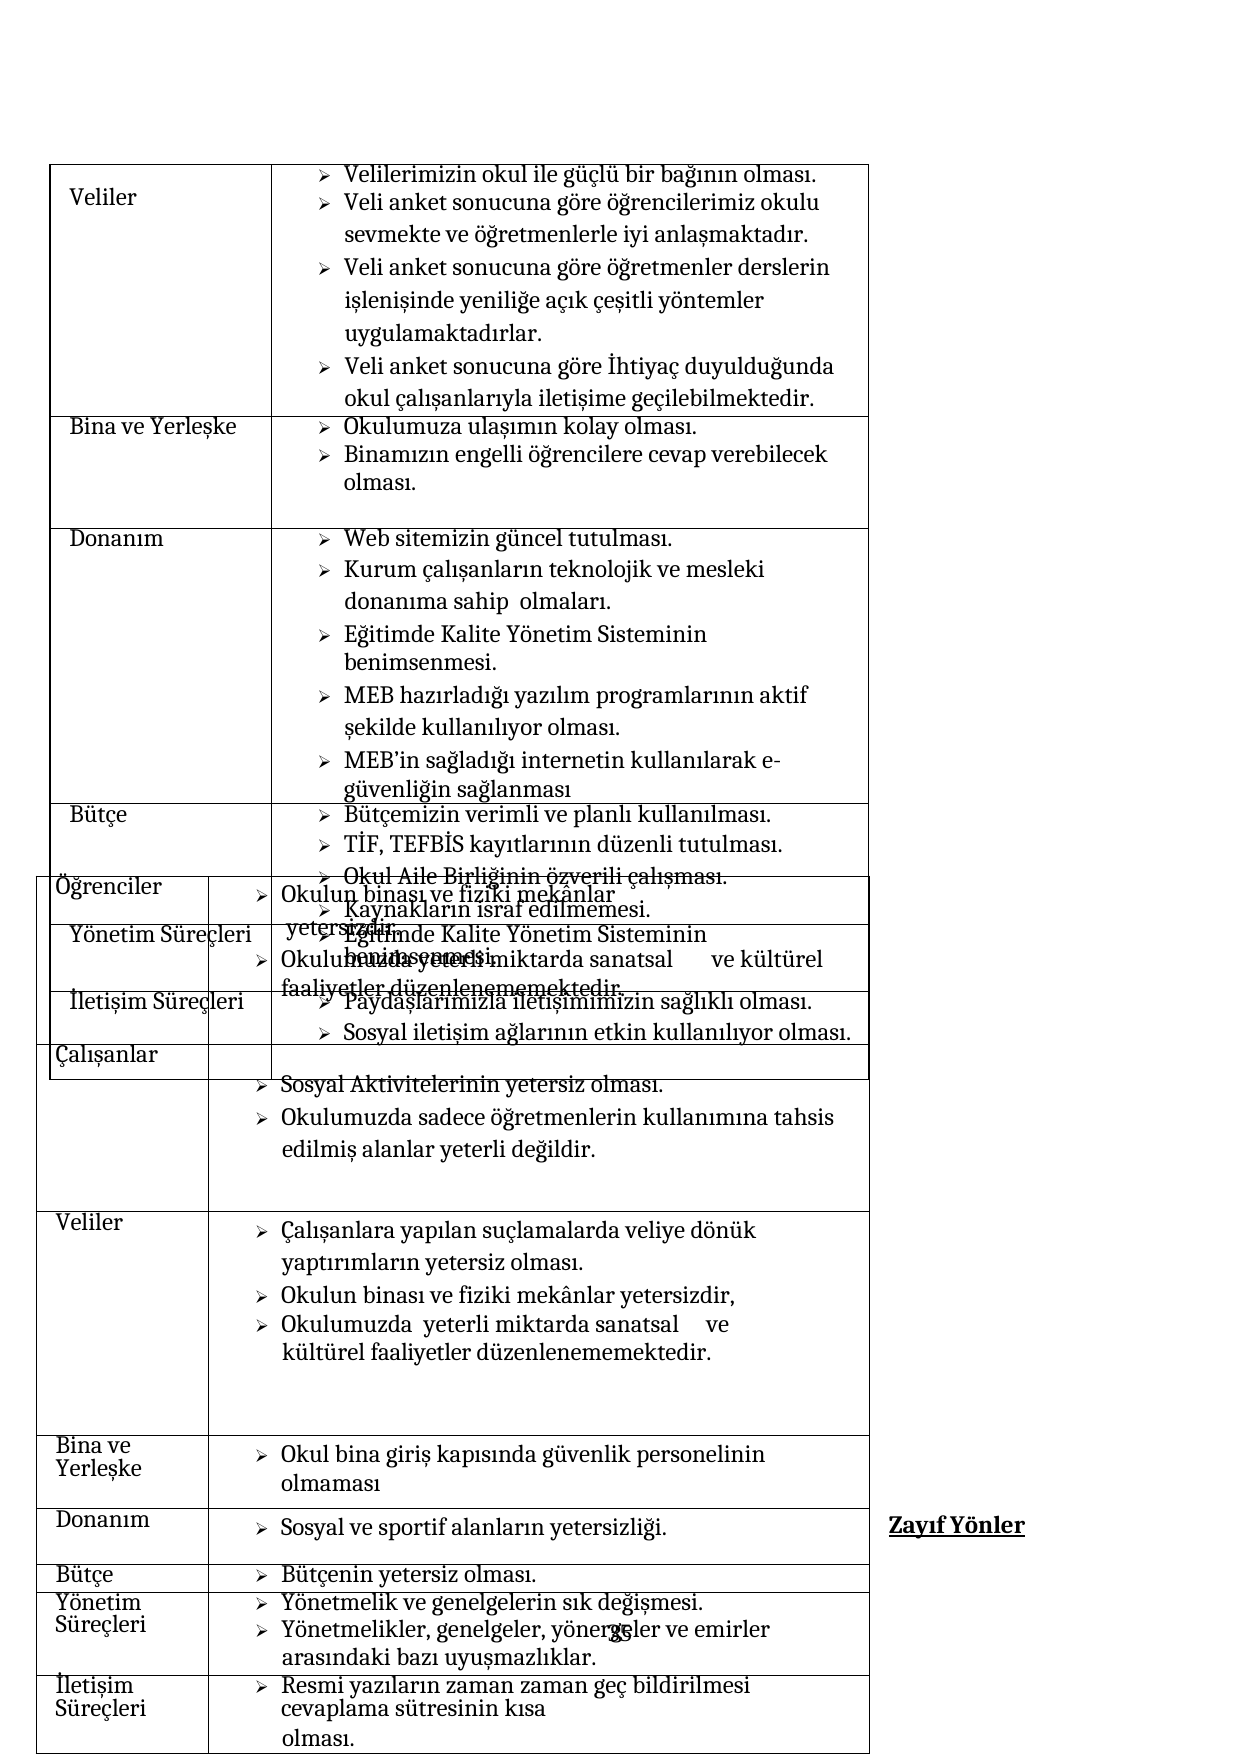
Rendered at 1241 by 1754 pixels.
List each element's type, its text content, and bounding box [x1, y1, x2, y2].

table_cell Bütçenin yetersiz olması. [209, 1565, 869, 1592]
table_cell Bütçemizin verimli ve planlı kullanılması. TİF, TEFBİS kayıtlarının düzenli tutulması. Okul Aile Birliğinin özverili çalışması. Kaynakların israf edilmemesi. [272, 804, 868, 876]
table_header Velilerimizin okul ile güçlü bir bağının olması. Veli anket sonucuna göre öğrencilerimiz okulu sevmekte ve öğretmenlerle iyi anlaşmaktadır. Veli anket sonucuna göre öğretmenler derslerin işlenişinde yeniliğe açık çeşitli yöntemler uygulamaktadırlar. Veli anket sonucuna göre İhtiyaç duyulduğunda okul çalışanlarıyla iletişime geçilebilmektedir. [272, 165, 868, 416]
table_cell Sosyal Aktivitelerinin yetersiz olması. Okulumuzda sadece öğretmenlerin kullanımına tahsis edilmiş alanlar yeterli değildir. [209, 1045, 869, 1211]
table_cell İletişim Süreçleri [37, 1676, 208, 1753]
table_cell Okulumuza ulaşımın kolay olması. Binamızın engelli öğrencilere cevap verebilecek olması. [272, 417, 868, 528]
table_cell Yönetmelik ve genelgelerin sık değişmesi. Yönetmelikler, genelgeler, yönergeler ve emirler arasındaki bazı uyuşmazlıklar. [209, 1593, 869, 1675]
table_cell Bina ve Yerleşke [51, 417, 271, 528]
table_cell Bütçe [37, 1565, 208, 1592]
table_cell Resmi yazıların zaman zaman geç bildirilmesi cevaplama sütresinin kısa olması. [209, 1676, 869, 1753]
table_cell Bina ve Yerleşke [37, 1436, 208, 1508]
table_cell Sosyal ve sportif alanların yetersizliği. [209, 1509, 869, 1564]
table_header Öğrenciler [37, 877, 208, 1043]
table_header Okulun binası ve fiziki mekânlar yetersizdir. Okulumuzda yeterli miktarda sanatsal ve kültürel faaliyetler düzenlenememektedir. [209, 877, 869, 1043]
table_cell Web sitemizin güncel tutulması. Kurum çalışanların teknolojik ve mesleki donanıma sahip olmaları. Eğitimde Kalite Yönetim Sisteminin benimsenmesi. MEB hazırladığı yazılım programlarının aktif şekilde kullanılıyor olması. MEB’in sağladığı internetin kullanılarak e-güvenliğin sağlanması [272, 529, 868, 803]
table_header Veliler [51, 165, 271, 416]
table_cell Veliler [37, 1212, 208, 1435]
table_cell Yönetim Süreçleri [37, 1593, 208, 1675]
text Zayıf Yönler [870, 1511, 1198, 1540]
table_cell Okul bina giriş kapısında güvenlik personelinin olmaması [209, 1436, 869, 1508]
table_cell Çalışanlara yapılan suçlamalarda veliye dönük yaptırımların yetersiz olması. Okulun binası ve fiziki mekânlar yetersizdir, Okulumuzda yeterli miktarda sanatsal ve kültürel faaliyetler düzenlenememektedir. [209, 1212, 869, 1435]
table_cell Çalışanlar [37, 1045, 208, 1211]
table_cell Bütçe [51, 804, 271, 876]
table_cell Donanım [51, 529, 271, 803]
table_cell Donanım [37, 1509, 208, 1564]
